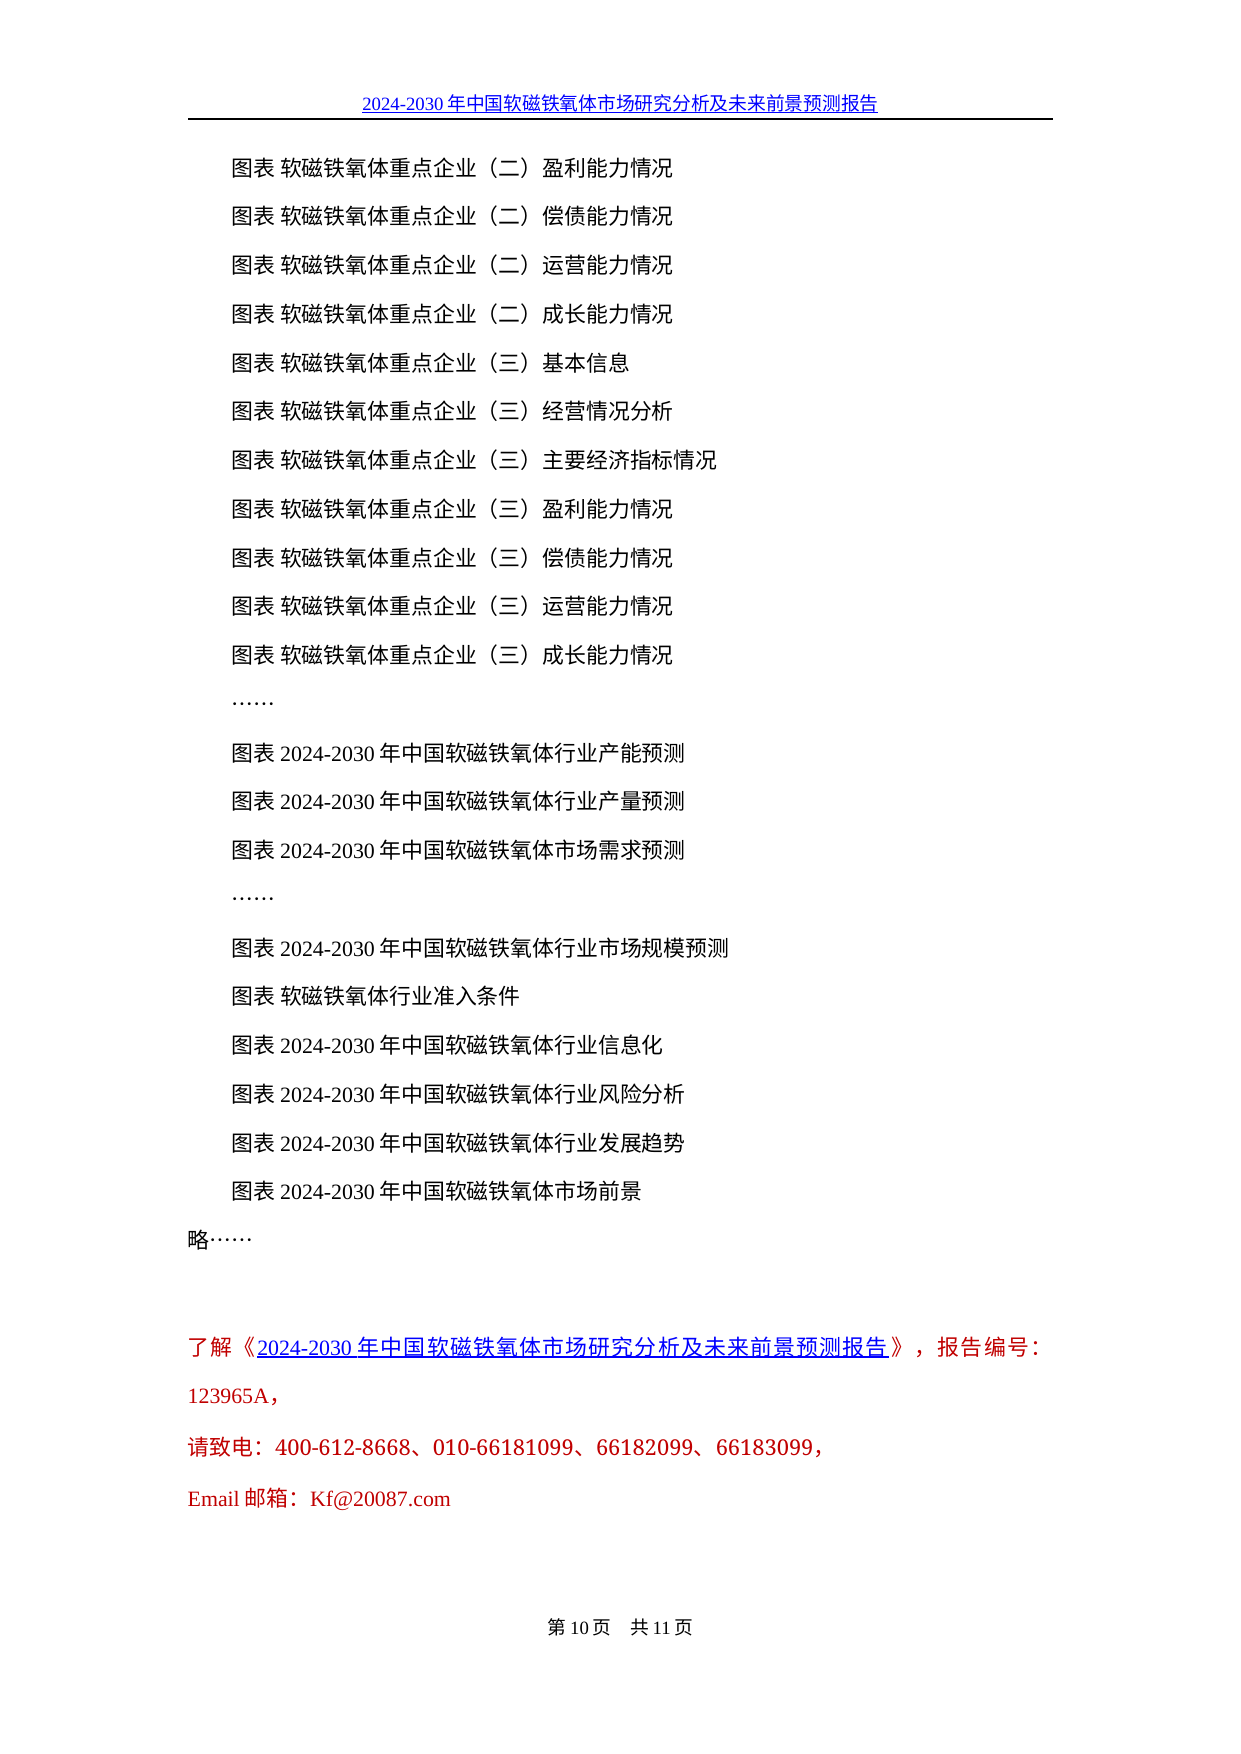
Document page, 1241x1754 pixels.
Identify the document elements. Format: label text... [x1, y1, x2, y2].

text 了解《2024-2030年中国软磁铁氧体市场研究分析及未来前景预测报告》，报告编号：123965A， [187, 1329, 1053, 1410]
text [187, 150, 1053, 1255]
text Email邮箱：Kf@20087.com [187, 1481, 1053, 1513]
text 请致电：400-612-8668、010-66181099、66182099、66183099， [187, 1429, 1053, 1462]
